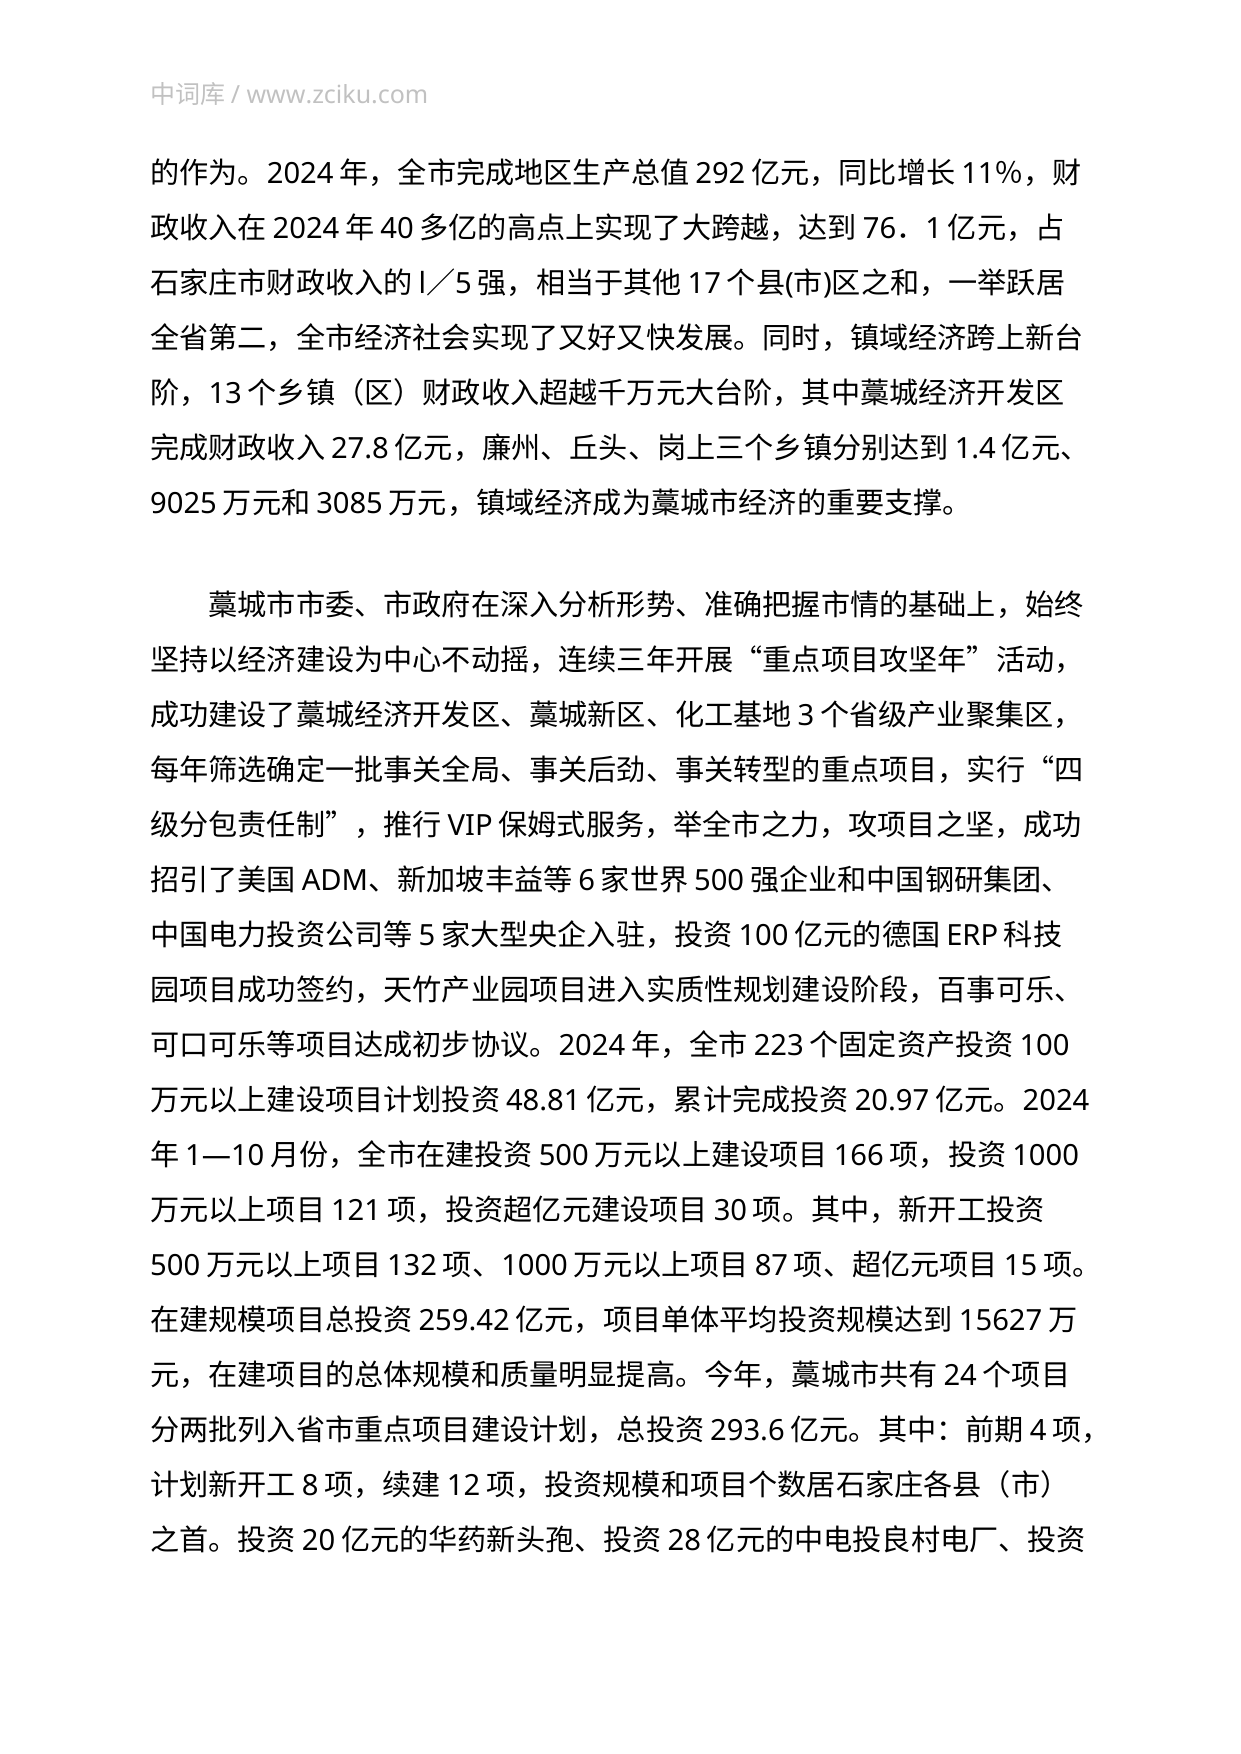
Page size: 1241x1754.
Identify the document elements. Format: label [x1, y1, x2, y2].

text [150, 150, 1090, 522]
text [150, 582, 1090, 1559]
